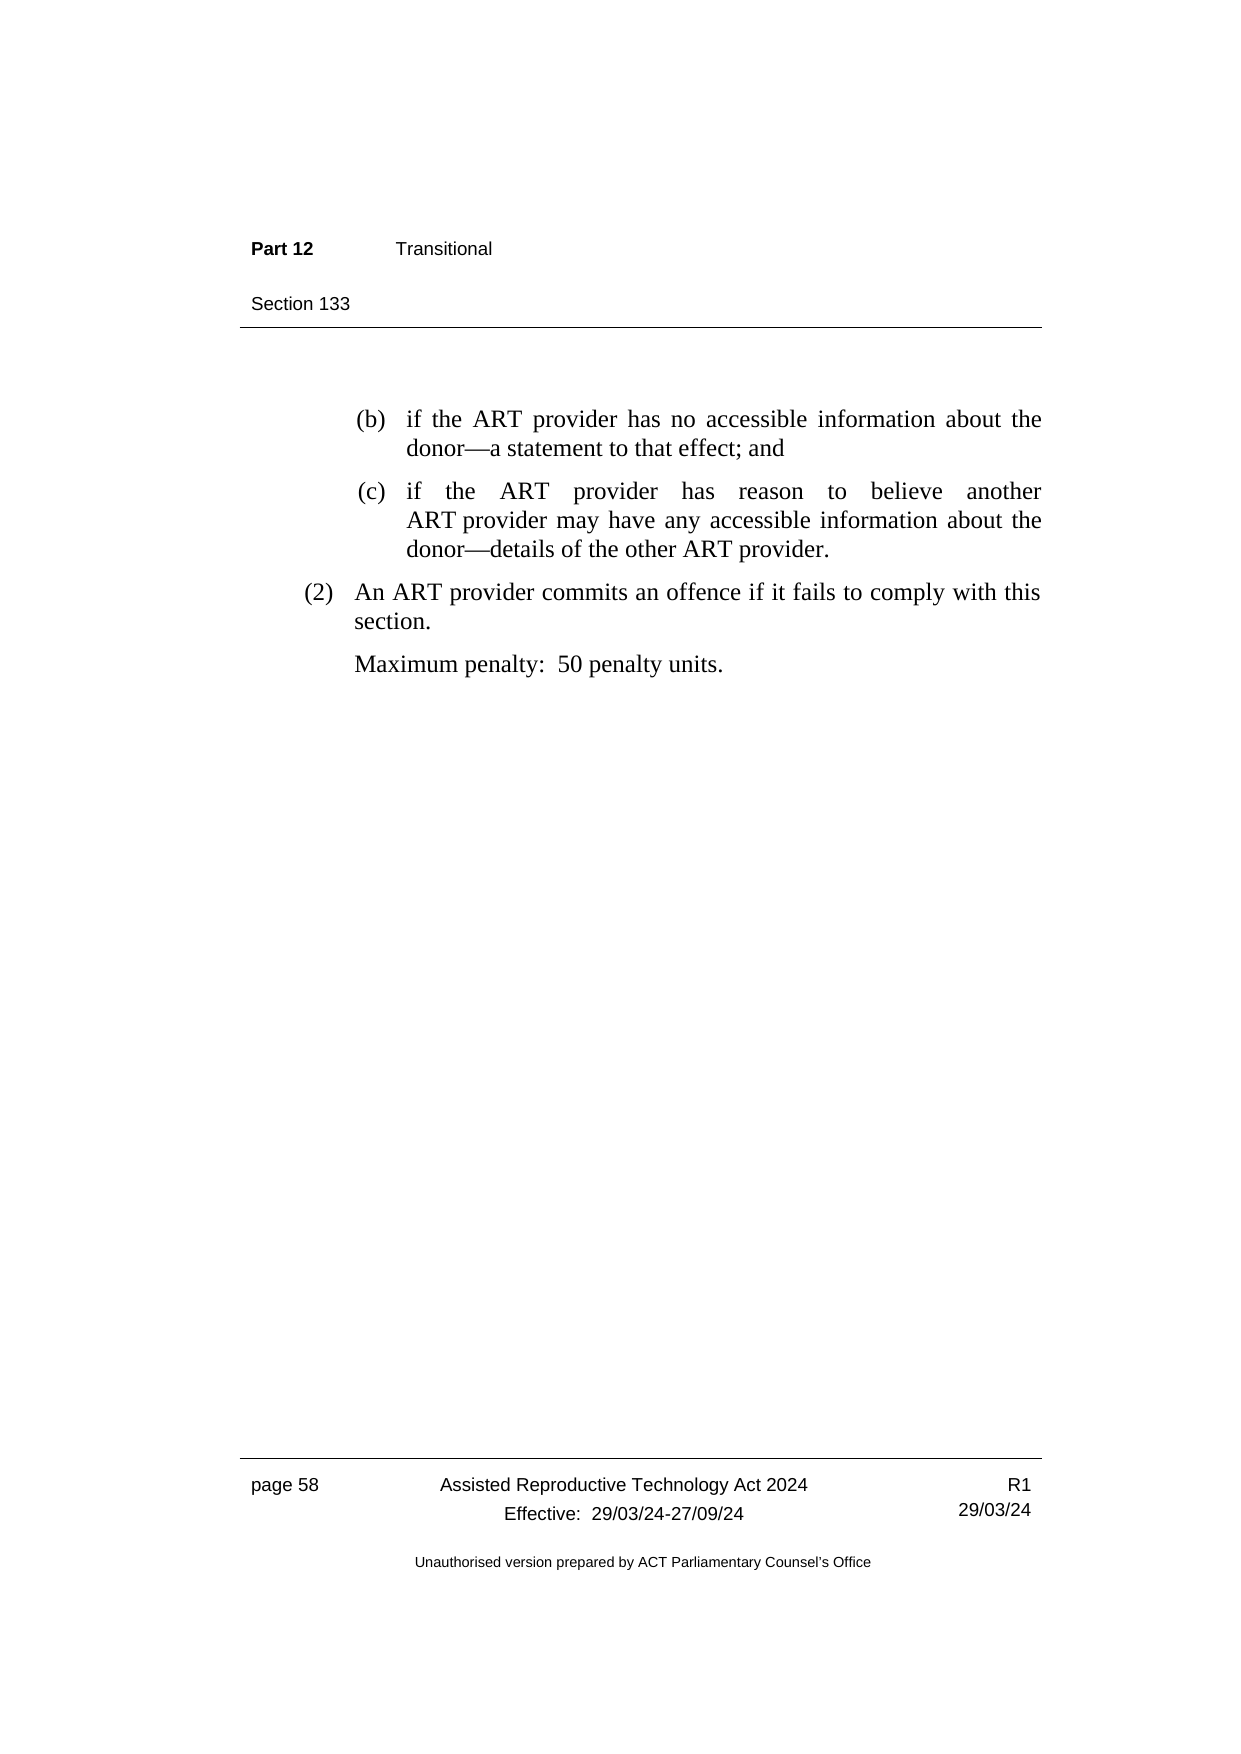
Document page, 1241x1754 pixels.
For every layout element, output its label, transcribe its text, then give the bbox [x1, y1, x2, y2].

text (b) if the ART provider has no accessible information about the donor—a statement to that effect; and [239, 404, 1042, 462]
text (c) if the ART provider has reason to believe another ART provider may have any accessible information about the donor—details of the other ART provider. [239, 476, 1042, 562]
text Maximum penalty: 50 penalty units. [354, 649, 1042, 678]
text (2) An ART provider commits an offence if it fails to comply with this section. [239, 577, 1042, 634]
